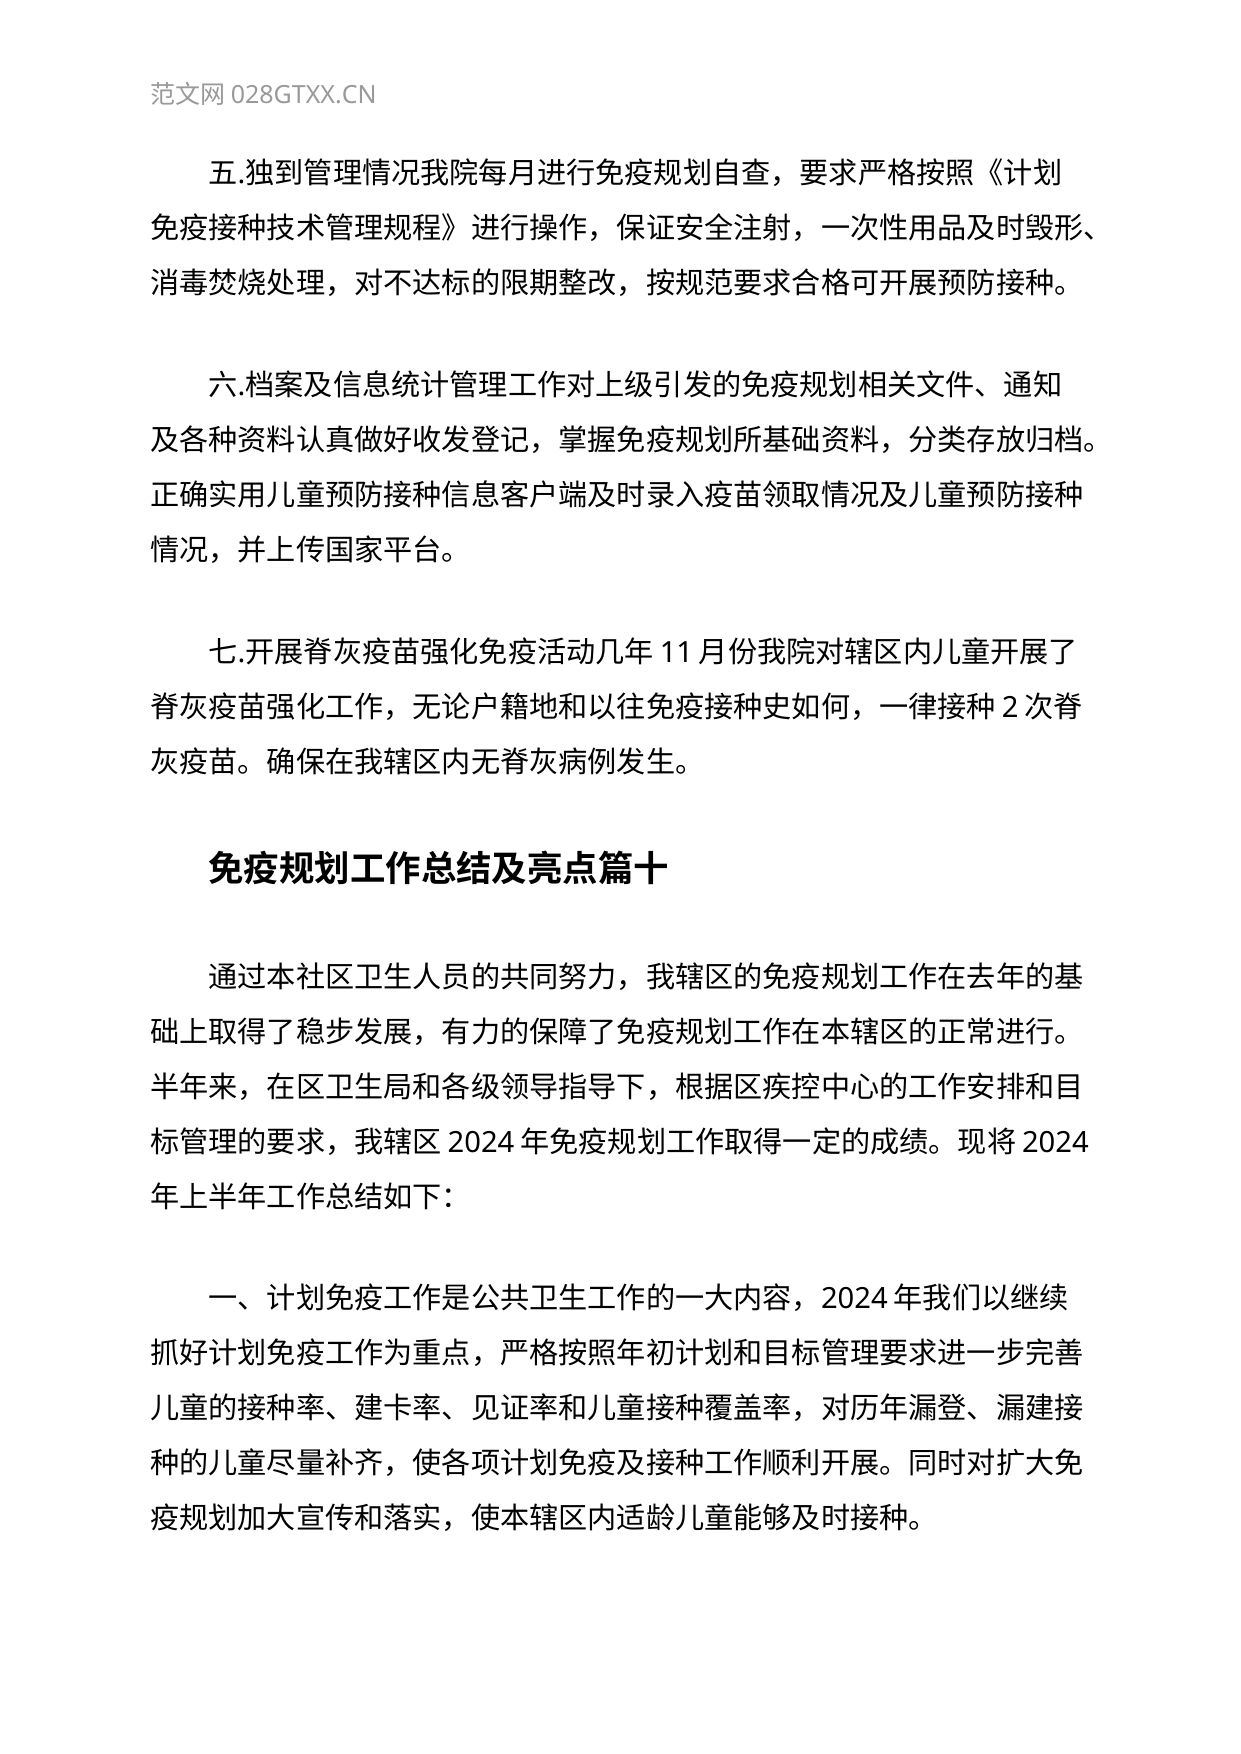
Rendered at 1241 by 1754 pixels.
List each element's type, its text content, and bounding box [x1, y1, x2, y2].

text 六.档案及信息统计管理工作对上级引发的免疫规划相关文件、通知及各种资料认真做好收发登记，掌握免疫规划所基础资料，分类存放归档。正确实用儿童预防接种信息客户端及时录入疫苗领取情况及儿童预防接种情况，并上传国家平台。 [150, 362, 1090, 569]
text 免疫规划工作总结及亮点篇十 [150, 840, 1090, 891]
text 一、计划免疫工作是公共卫生工作的一大内容，2024年我们以继续抓好计划免疫工作为重点，严格按照年初计划和目标管理要求进一步完善儿童的接种率、建卡率、见证率和儿童接种覆盖率，对历年漏登、漏建接种的儿童尽量补齐，使各项计划免疫及接种工作顺利开展。同时对扩大免疫规划加大宣传和落实，使本辖区内适龄儿童能够及时接种。 [150, 1275, 1090, 1537]
text 五.独到管理情况我院每月进行免疫规划自查，要求严格按照《计划免疫接种技术管理规程》进行操作，保证安全注射，一次性用品及时毁形、消毒焚烧处理，对不达标的限期整改，按规范要求合格可开展预防接种。 [150, 150, 1090, 302]
text 七.开展脊灰疫苗强化免疫活动几年11月份我院对辖区内儿童开展了脊灰疫苗强化工作，无论户籍地和以往免疫接种史如何，一律接种2次脊灰疫苗。确保在我辖区内无脊灰病例发生。 [150, 628, 1090, 781]
text 通过本社区卫生人员的共同努力，我辖区的免疫规划工作在去年的基础上取得了稳步发展，有力的保障了免疫规划工作在本辖区的正常进行。半年来，在区卫生局和各级领导指导下，根据区疾控中心的工作安排和目标管理的要求，我辖区2024年免疫规划工作取得一定的成绩。现将2024年上半年工作总结如下： [150, 953, 1090, 1215]
